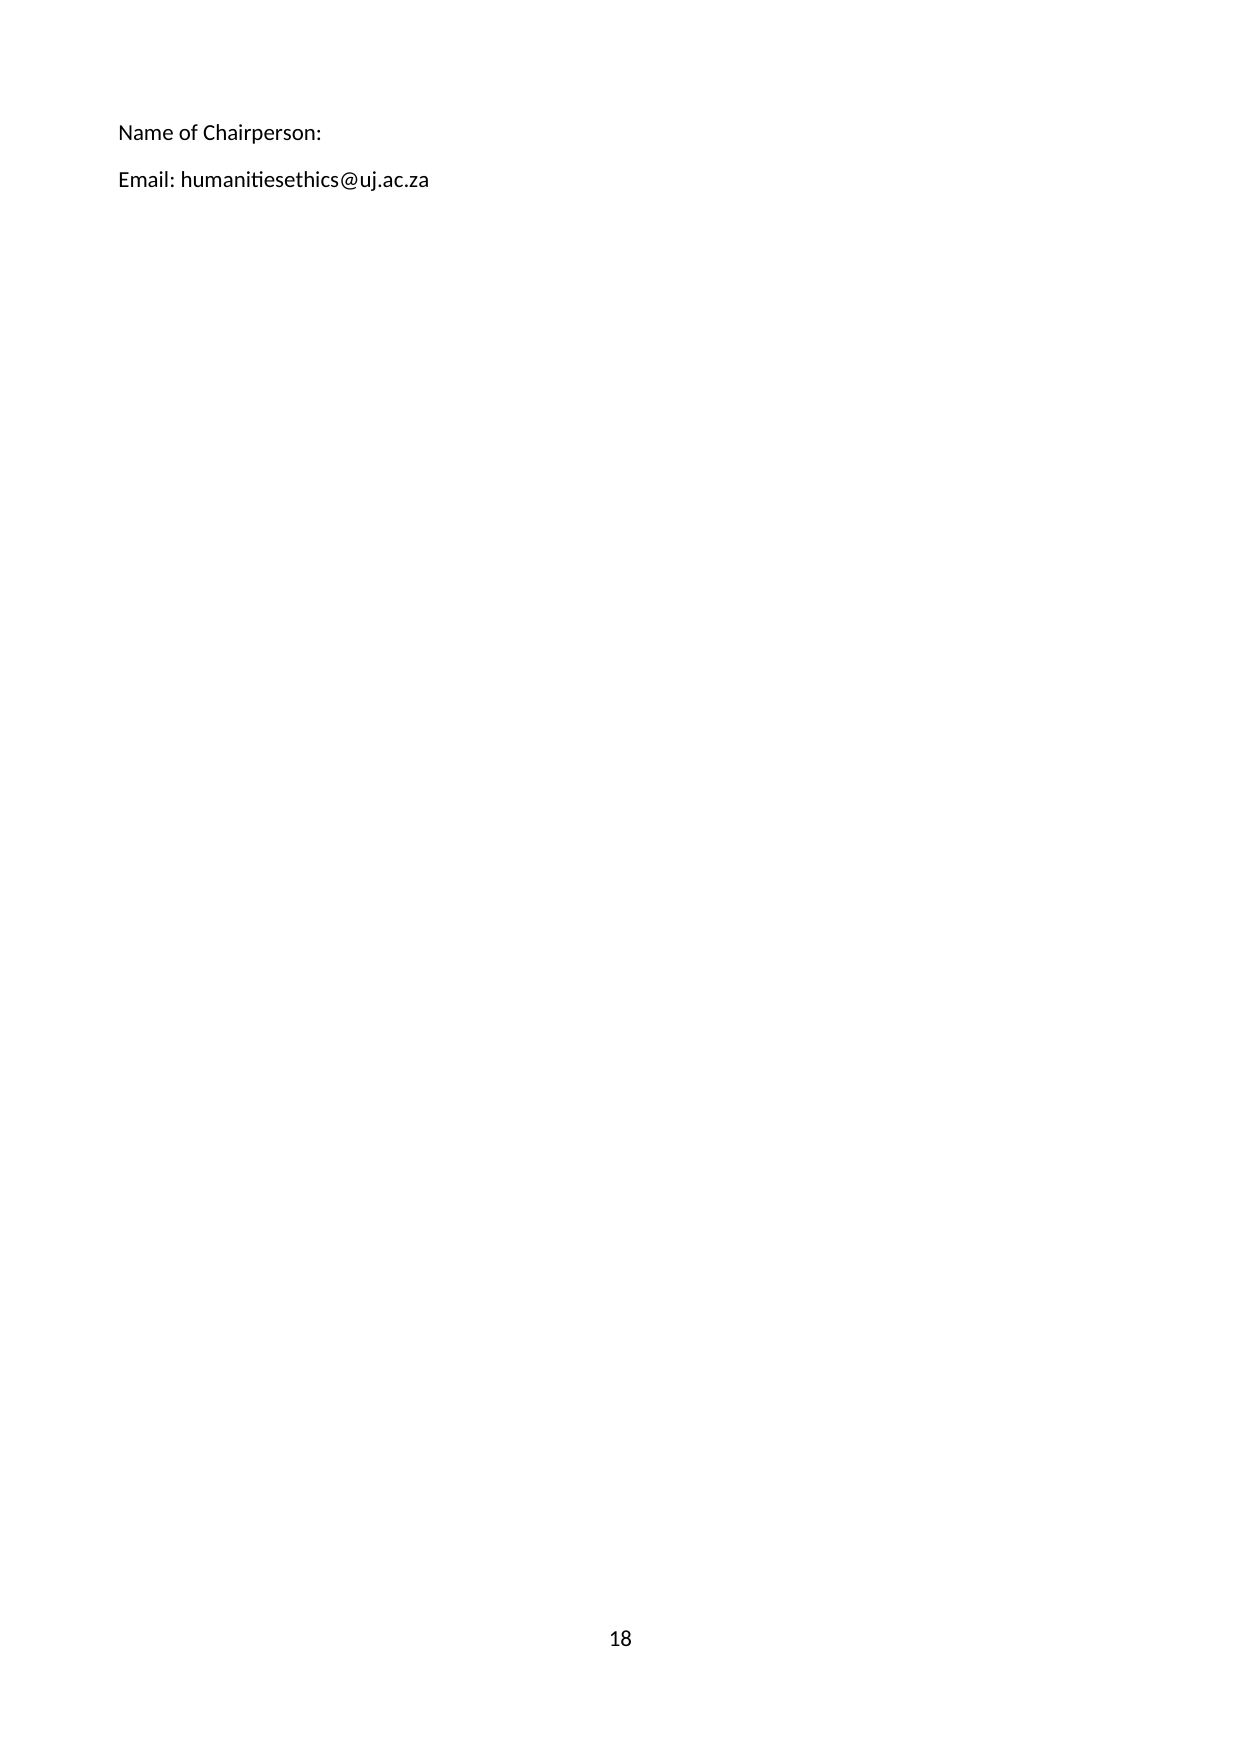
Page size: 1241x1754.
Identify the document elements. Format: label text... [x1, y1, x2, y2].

text Name of Chairperson: [118, 118, 1122, 146]
text Email: humanitiesethics@uj.ac.za [118, 165, 1122, 193]
